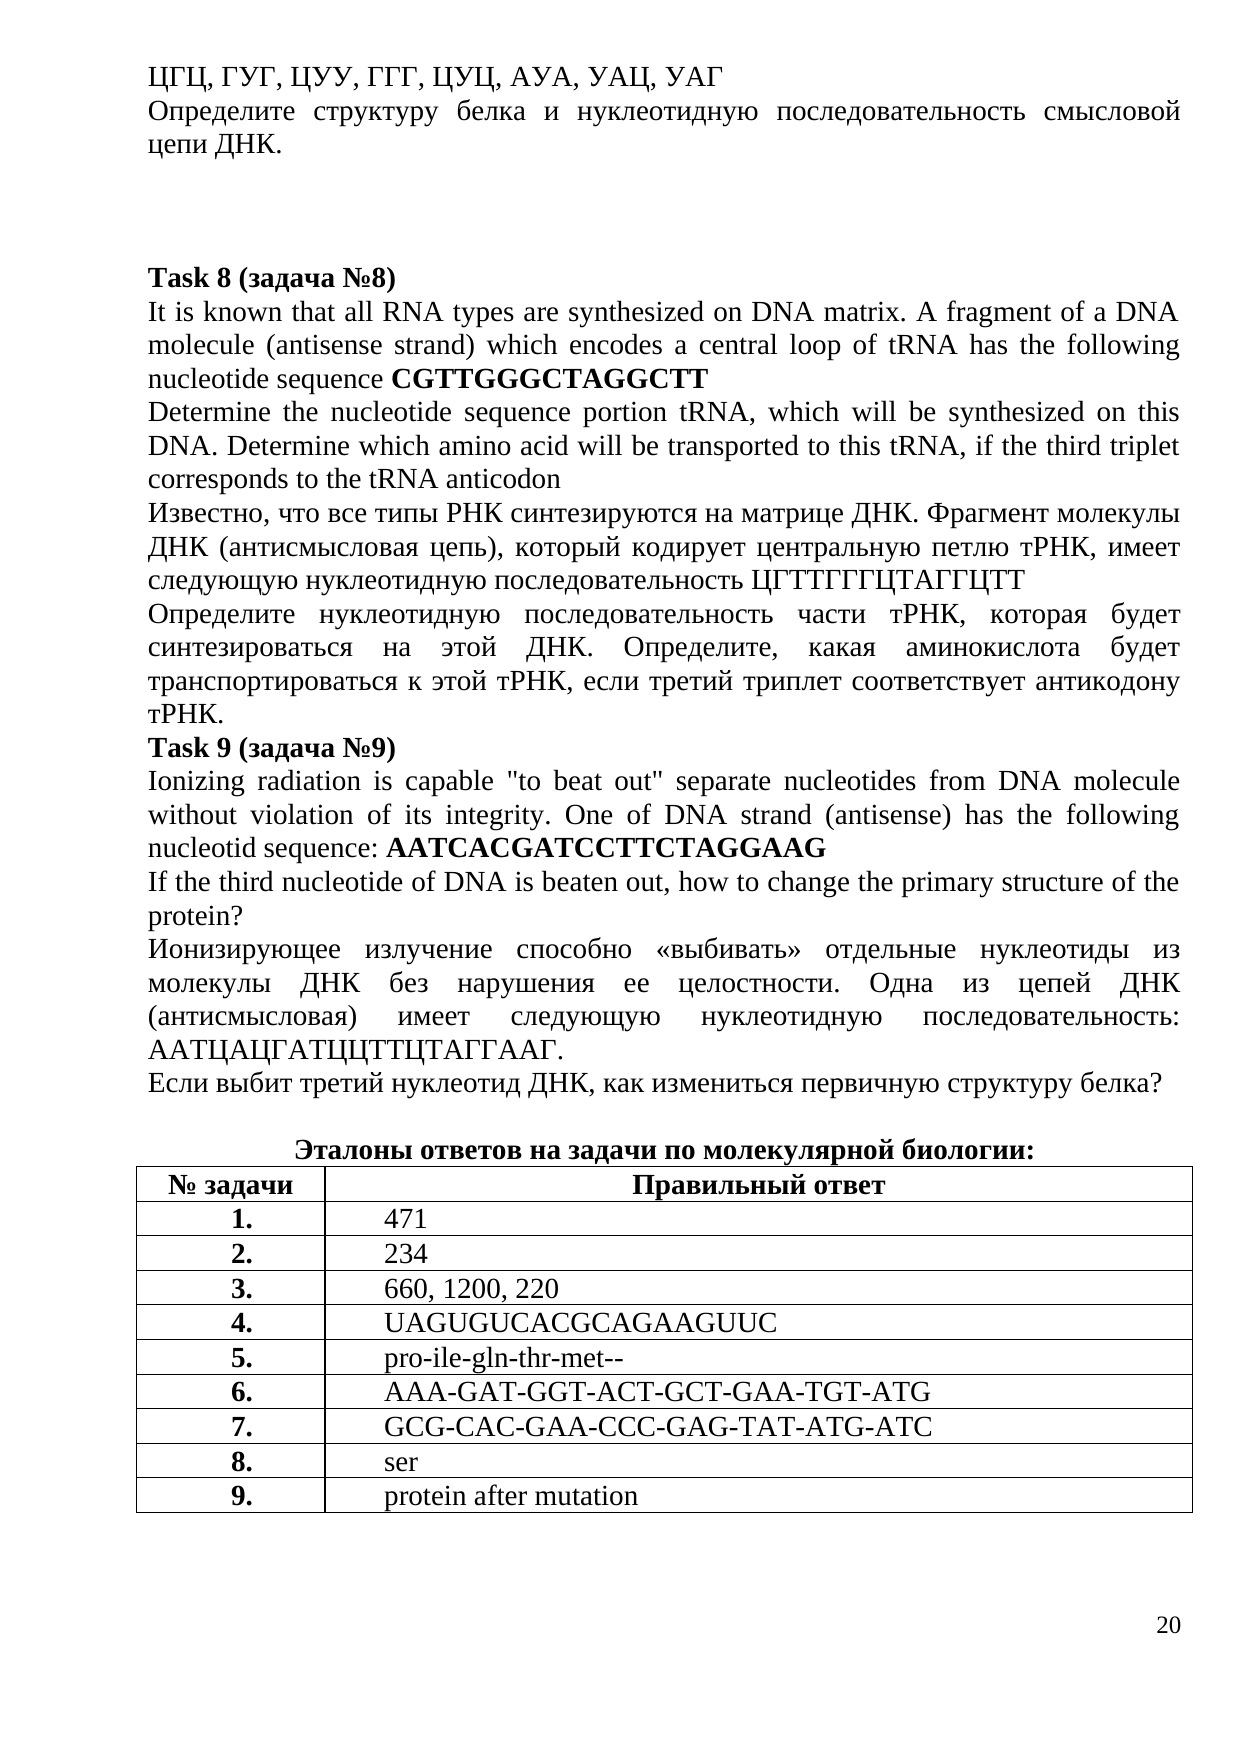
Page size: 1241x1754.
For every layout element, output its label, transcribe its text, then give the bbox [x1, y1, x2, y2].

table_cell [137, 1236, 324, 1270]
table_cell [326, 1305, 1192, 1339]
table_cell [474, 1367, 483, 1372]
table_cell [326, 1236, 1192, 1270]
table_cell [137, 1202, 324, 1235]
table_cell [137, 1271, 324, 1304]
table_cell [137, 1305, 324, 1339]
text Определите нуклеотидную последовательность части тРНК, которая будет синтезироваться на этой ДНК. Определите, какая аминокислота будет транспортироваться к этой тРНК, если третий триплет соответствует антикодону тРНК. [148, 596, 1181, 730]
text ЦГЦ, ГУГ, ЦУУ, ГГГ, ЦУЦ, AУA, УAЦ, УAГ [148, 59, 1181, 93]
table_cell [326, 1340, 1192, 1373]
text If the third nucleotide of DNA is beaten out, how to change the primary structure of the protein? [148, 864, 1181, 931]
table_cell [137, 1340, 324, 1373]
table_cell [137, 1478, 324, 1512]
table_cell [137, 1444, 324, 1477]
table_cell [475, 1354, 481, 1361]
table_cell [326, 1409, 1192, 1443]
text Task 9 (задача №9) [148, 730, 1181, 763]
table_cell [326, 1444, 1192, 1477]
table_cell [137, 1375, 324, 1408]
text Ионизирующее излучение способно «выбивать» отдельные нуклеотиды из молекулы ДНК без нарушения ее целостности. Одна из цепей ДНК (антисмысловая) имеет следующую нуклеотидную последовательность: AATЦAЦГATЦЦTTЦTAГГAAГ. [148, 931, 1181, 1065]
text Известно, что все типы РНК синтезируются на матрице ДНК. Фрагмент молекулы ДНК (антисмысловая цепь), который кодирует центральную петлю тРНК, имеет следующую нуклеотидную последовательность ЦГTTГГГЦTAГГЦTT [148, 495, 1181, 596]
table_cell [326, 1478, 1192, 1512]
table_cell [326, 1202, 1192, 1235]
text It is known that all RNA types are synthesized on DNA matrix. A fragment of a DNA molecule (antisense strand) which encodes a central loop of tRNA has the following nucleotide sequence CGTTGGGCTAGGCTT [148, 294, 1181, 394]
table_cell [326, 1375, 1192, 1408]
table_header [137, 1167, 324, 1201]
text Task 8 (задача №8) [148, 260, 1181, 294]
text Эталоны ответов на задачи по молекулярной биологии: [148, 1132, 1181, 1166]
text Если выбит третий нуклеотид ДНК, как измениться первичную структуру белка? [148, 1065, 1181, 1099]
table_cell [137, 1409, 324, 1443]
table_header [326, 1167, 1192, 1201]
text Ionizing radiation is capable "to beat out" separate nucleotides from DNA molecule without violation of its integrity. One of DNA strand (antisense) has the following nucleotid sequence: AATCACGATCCTTCTAGGAAG [148, 763, 1181, 864]
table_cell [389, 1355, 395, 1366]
text Определите структуру белка и нуклеотидную последовательность смысловой цепи ДНК. [148, 93, 1181, 160]
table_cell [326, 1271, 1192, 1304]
text Determine the nucleotide sequence portion tRNA, which will be synthesized on this DNA. Determine which amino acid will be transported to this tRNA, if the third triplet corresponds to the tRNA anticodon [148, 394, 1181, 495]
